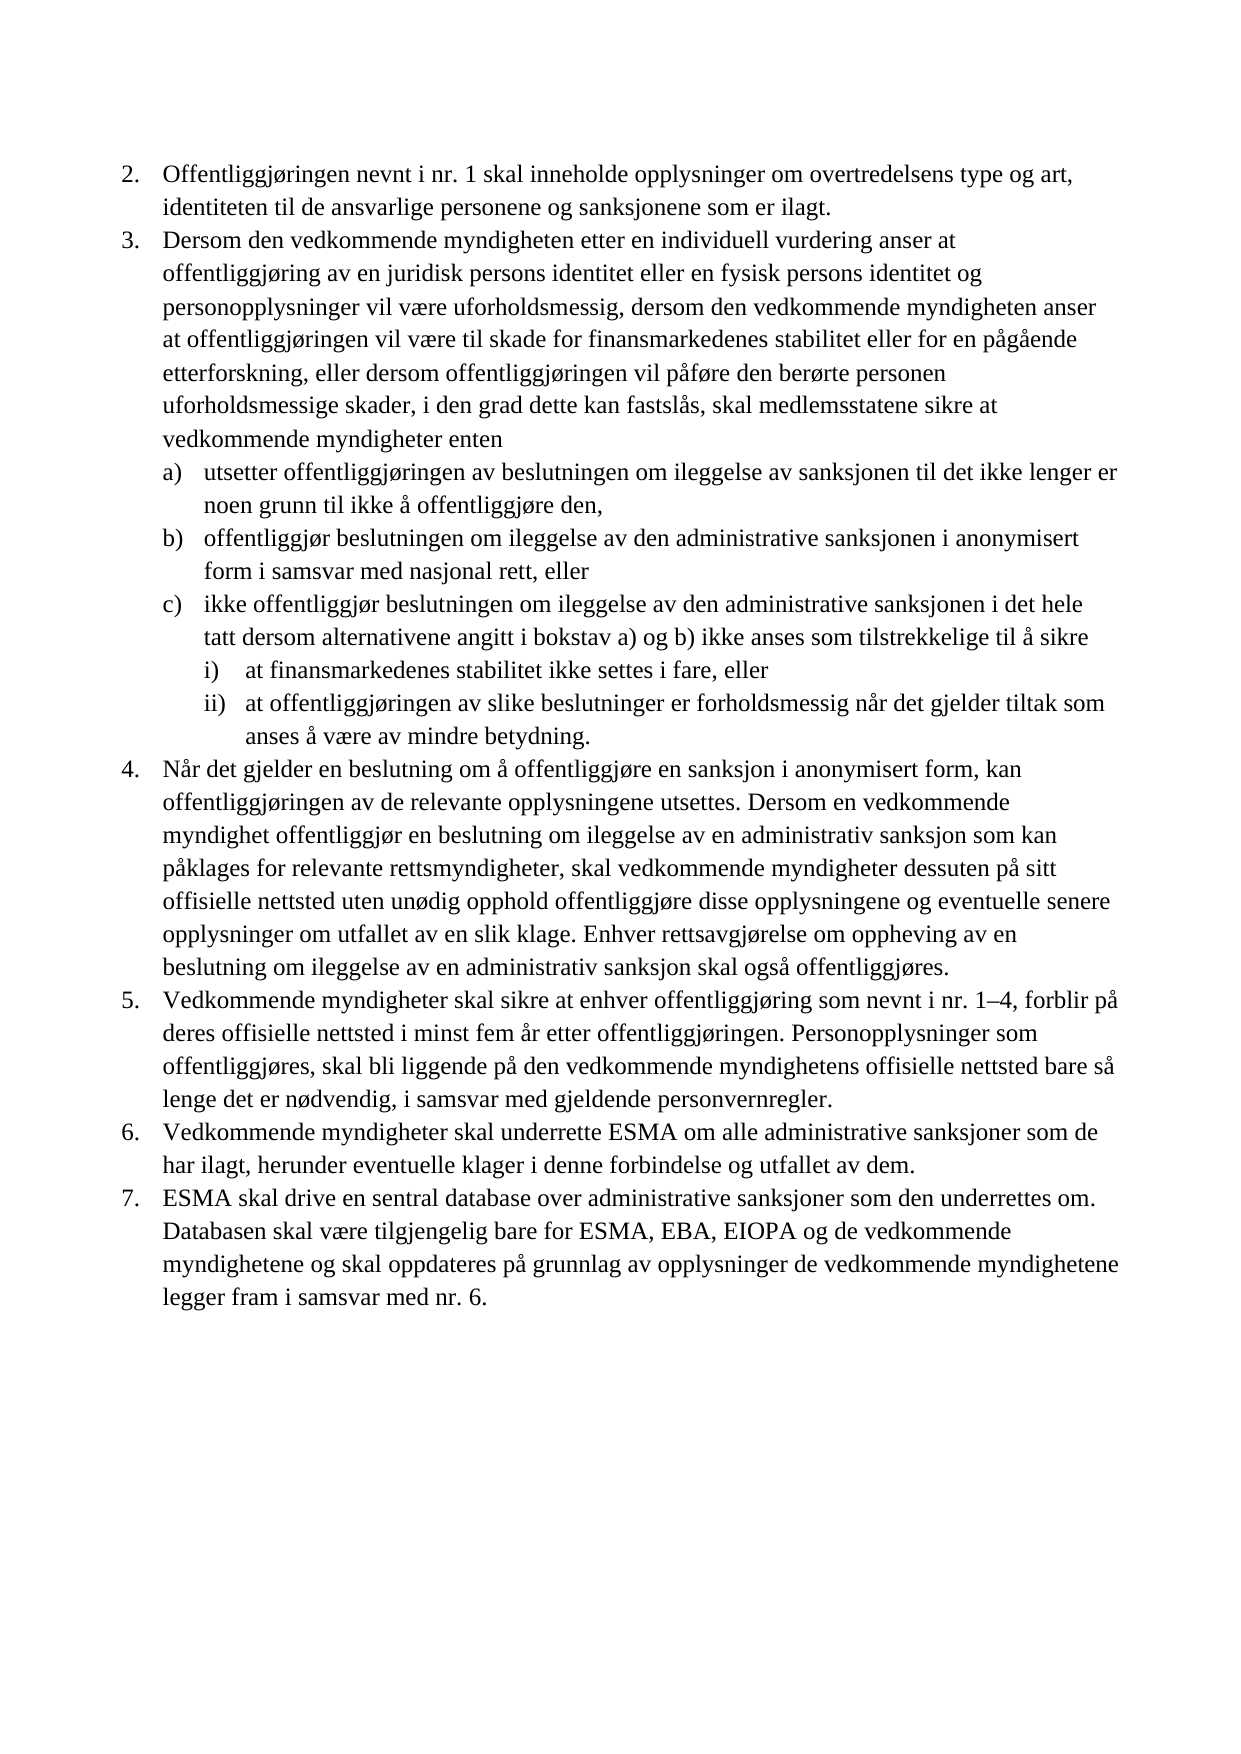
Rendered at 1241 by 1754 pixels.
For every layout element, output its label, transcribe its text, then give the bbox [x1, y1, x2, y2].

list i) at finansmarkedenes stabilitet ikke settes i fare, eller [204, 655, 1119, 683]
list c) ikke offentliggjør beslutningen om ileggelse av den administrative sanksjonen i det hele tatt dersom alternativene angitt i bokstav a) og b) ikke anses som tilstrekkelige til å sikre [162, 589, 1119, 651]
list 5. Vedkommende myndigheter skal sikre at enhver offentliggjøring som nevnt i nr. 1–4, forblir på deres offisielle nettsted i minst fem år etter offentliggjøringen. Personopplysninger som offentliggjøres, skal bli liggende på den vedkommende myndighetens offisielle nettsted bare så lenge det er nødvendig, i samsvar med gjeldende personvernregler. [121, 985, 1119, 1113]
list a) utsetter offentliggjøringen av beslutningen om ileggelse av sanksjonen til det ikke lenger er noen grunn til ikke å offentliggjøre den, [162, 457, 1119, 518]
list ii) at offentliggjøringen av slike beslutninger er forholdsmessig når det gjelder tiltak som anses å være av mindre betydning. [204, 688, 1119, 749]
list b) offentliggjør beslutningen om ileggelse av den administrative sanksjonen i anonymisert form i samsvar med nasjonal rett, eller [162, 523, 1119, 584]
list 7. ESMA skal drive en sentral database over administrative sanksjoner som den underrettes om. Databasen skal være tilgjengelig bare for ESMA, EBA, EIOPA og de vedkommende myndighetene og skal oppdateres på grunnlag av opplysninger de vedkommende myndighetene legger fram i samsvar med nr. 6. [121, 1183, 1119, 1311]
list 2. Offentliggjøringen nevnt i nr. 1 skal inneholde opplysninger om overtredelsens type og art, identiteten til de ansvarlige personene og sanksjonene som er ilagt. [121, 159, 1119, 221]
list 3. Dersom den vedkommende myndigheten etter en individuell vurdering anser at offentliggjøring av en juridisk persons identitet eller en fysisk persons identitet og personopplysninger vil være uforholdsmessig, dersom den vedkommende myndigheten anser at offentliggjøringen vil være til skade for finansmarkedenes stabilitet eller for en pågående etterforskning, eller dersom offentliggjøringen vil påføre den berørte personen uforholdsmessige skader, i den grad dette kan fastslås, skal medlemsstatene sikre at vedkommende myndigheter enten [121, 226, 1119, 452]
list 4. Når det gjelder en beslutning om å offentliggjøre en sanksjon i anonymisert form, kan offentliggjøringen av de relevante opplysningene utsettes. Dersom en vedkommende myndighet offentliggjør en beslutning om ileggelse av en administrativ sanksjon som kan påklages for relevante rettsmyndigheter, skal vedkommende myndigheter dessuten på sitt offisielle nettsted uten unødig opphold offentliggjøre disse opplysningene og eventuelle senere opplysninger om utfallet av en slik klage. Enhver rettsavgjørelse om oppheving av en beslutning om ileggelse av en administrativ sanksjon skal også offentliggjøres. [121, 754, 1119, 981]
list 6. Vedkommende myndigheter skal underrette ESMA om alle administrative sanksjoner som de har ilagt, herunder eventuelle klager i denne forbindelse og utfallet av dem. [121, 1117, 1119, 1179]
